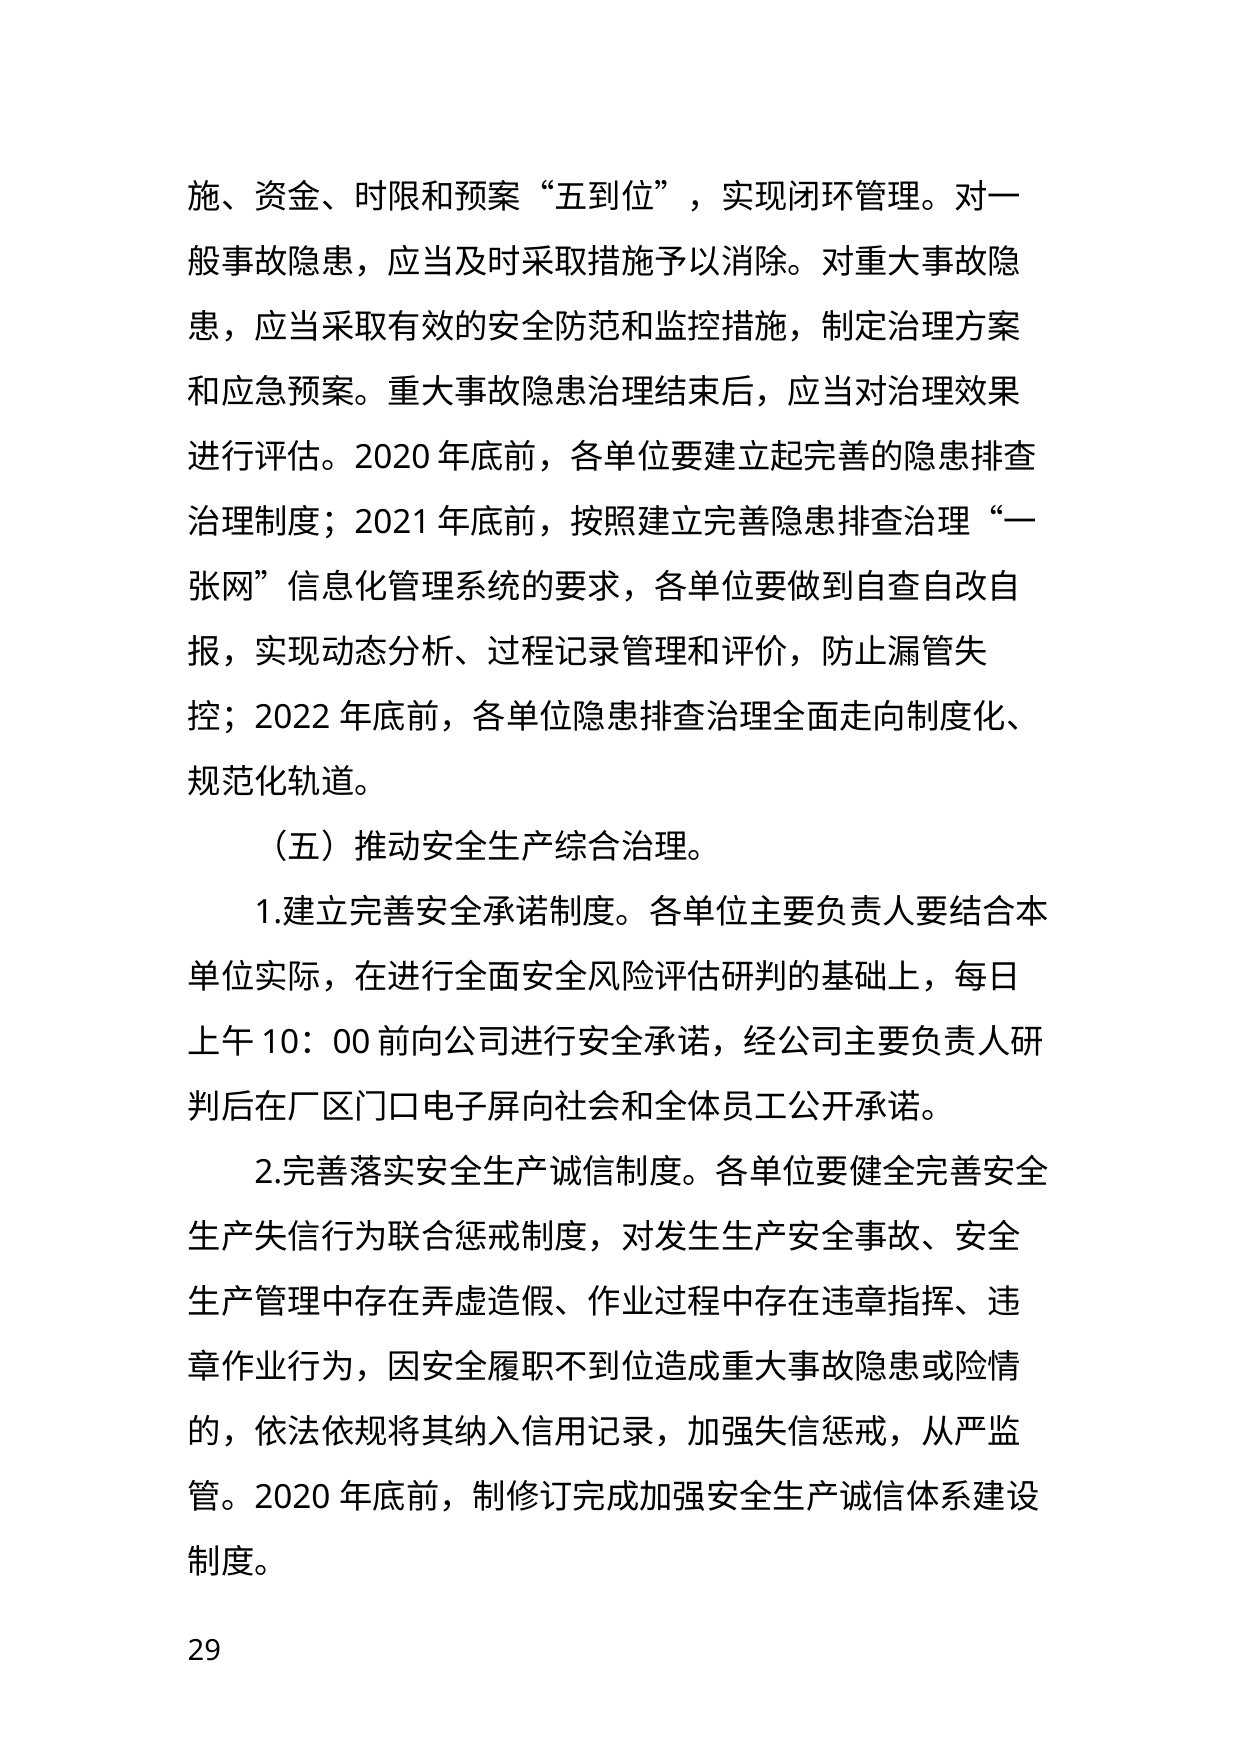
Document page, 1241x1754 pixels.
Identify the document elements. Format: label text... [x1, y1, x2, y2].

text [187, 162, 1053, 812]
text 2.完善落实安全生产诚信制度。各单位要健全完善安全生产失信行为联合惩戒制度，对发生生产安全事故、安全生产管理中存在弄虚造假、作业过程中存在违章指挥、违章作业行为，因安全履职不到位造成重大事故隐患或险情的，依法依规将其纳入信用记录，加强失信惩戒，从严监管。2020 年底前，制修订完成加强安全生产诚信体系建设制度。 [187, 1137, 1053, 1592]
text 1.建立完善安全承诺制度。各单位主要负责人要结合本单位实际，在进行全面安全风险评估研判的基础上，每日上午10：00前向公司进行安全承诺，经公司主要负责人研判后在厂区门口电子屏向社会和全体员工公开承诺。 [187, 877, 1053, 1137]
text （五）推动安全生产综合治理。 [187, 812, 1053, 877]
